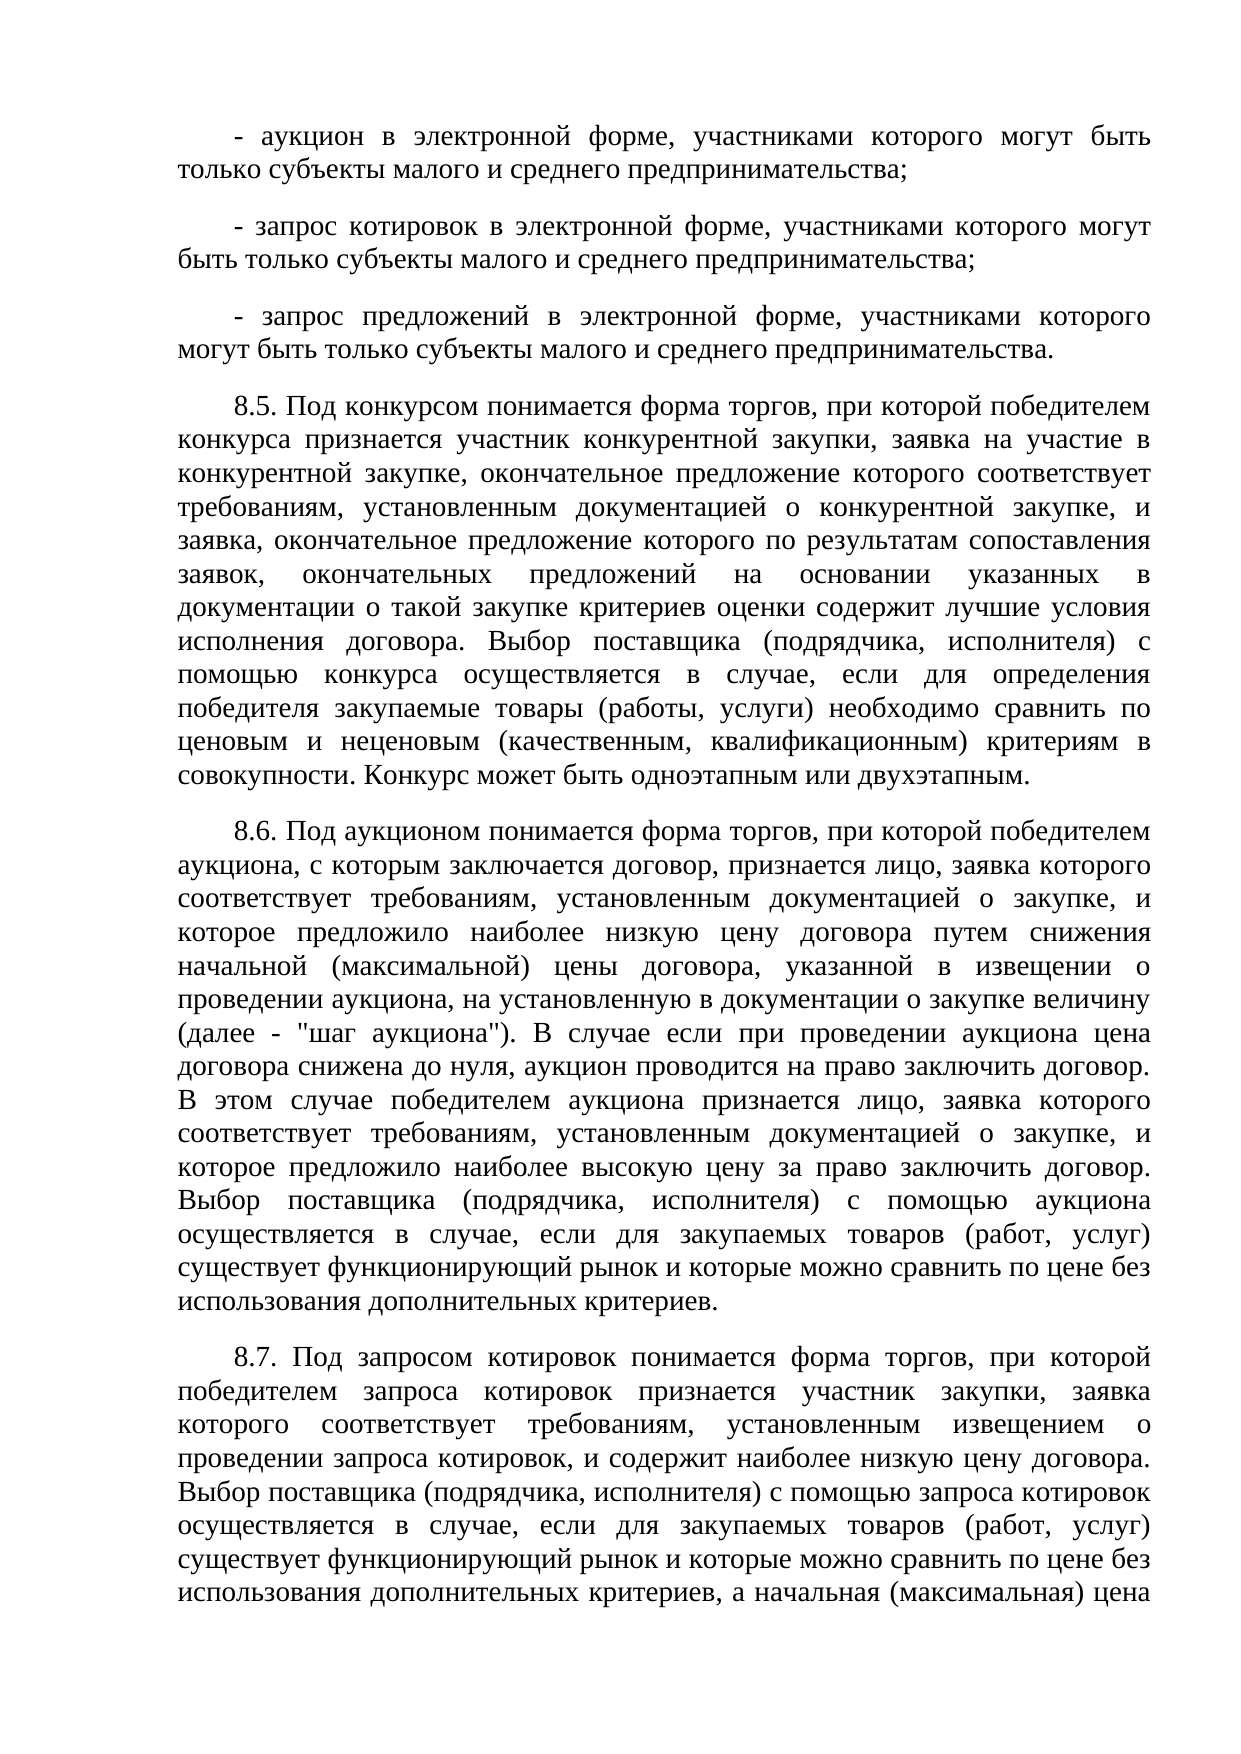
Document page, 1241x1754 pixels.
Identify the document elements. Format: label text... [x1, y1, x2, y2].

text - запрос котировок в электронной форме, участниками которого могут быть только субъекты малого и среднего предпринимательства; [177, 208, 1152, 275]
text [177, 1339, 1152, 1608]
text 8.6. Под аукционом понимается форма торгов, при которой победителем аукциона, с которым заключается договор, признается лицо, заявка которого соответствует требованиям, установленным документацией о закупке, и которое предложило наиболее низкую цену договора путем снижения начальной (максимальной) цены договора, указанной в извещении о проведении аукциона, на установленную в документации о закупке величину (далее - "шаг аукциона"). В случае если при проведении аукциона цена договора снижена до нуля, аукцион проводится на право заключить договор. В этом случае победителем аукциона признается лицо, заявка которого соответствует требованиям, установленным документацией о закупке, и которое предложило наиболее высокую цену за право заключить договор. Выбор поставщика (подрядчика, исполнителя) с помощью аукциона осуществляется в случае, если для закупаемых товаров (работ, услуг) существует функционирующий рынок и которые можно сравнить по цене без использования дополнительных критериев. [177, 813, 1152, 1317]
text 8.5. Под конкурсом понимается форма торгов, при которой победителем конкурса признается участник конкурентной закупки, заявка на участие в конкурентной закупке, окончательное предложение которого соответствует требованиям, установленным документацией о конкурентной закупке, и заявка, окончательное предложение которого по результатам сопоставления заявок, окончательных предложений на основании указанных в документации о такой закупке критериев оценки содержит лучшие условия исполнения договора. Выбор поставщика (подрядчика, исполнителя) с помощью конкурса осуществляется в случае, если для определения победителя закупаемые товары (работы, услуги) необходимо сравнить по ценовым и неценовым (качественным, квалификационным) критериям в совокупности. Конкурс может быть одноэтапным или двухэтапным. [177, 388, 1152, 791]
text - запрос предложений в электронной форме, участниками которого могут быть только субъекты малого и среднего предпринимательства. [177, 298, 1152, 365]
text - аукцион в электронной форме, участниками которого могут быть только субъекты малого и среднего предпринимательства; [177, 118, 1152, 185]
